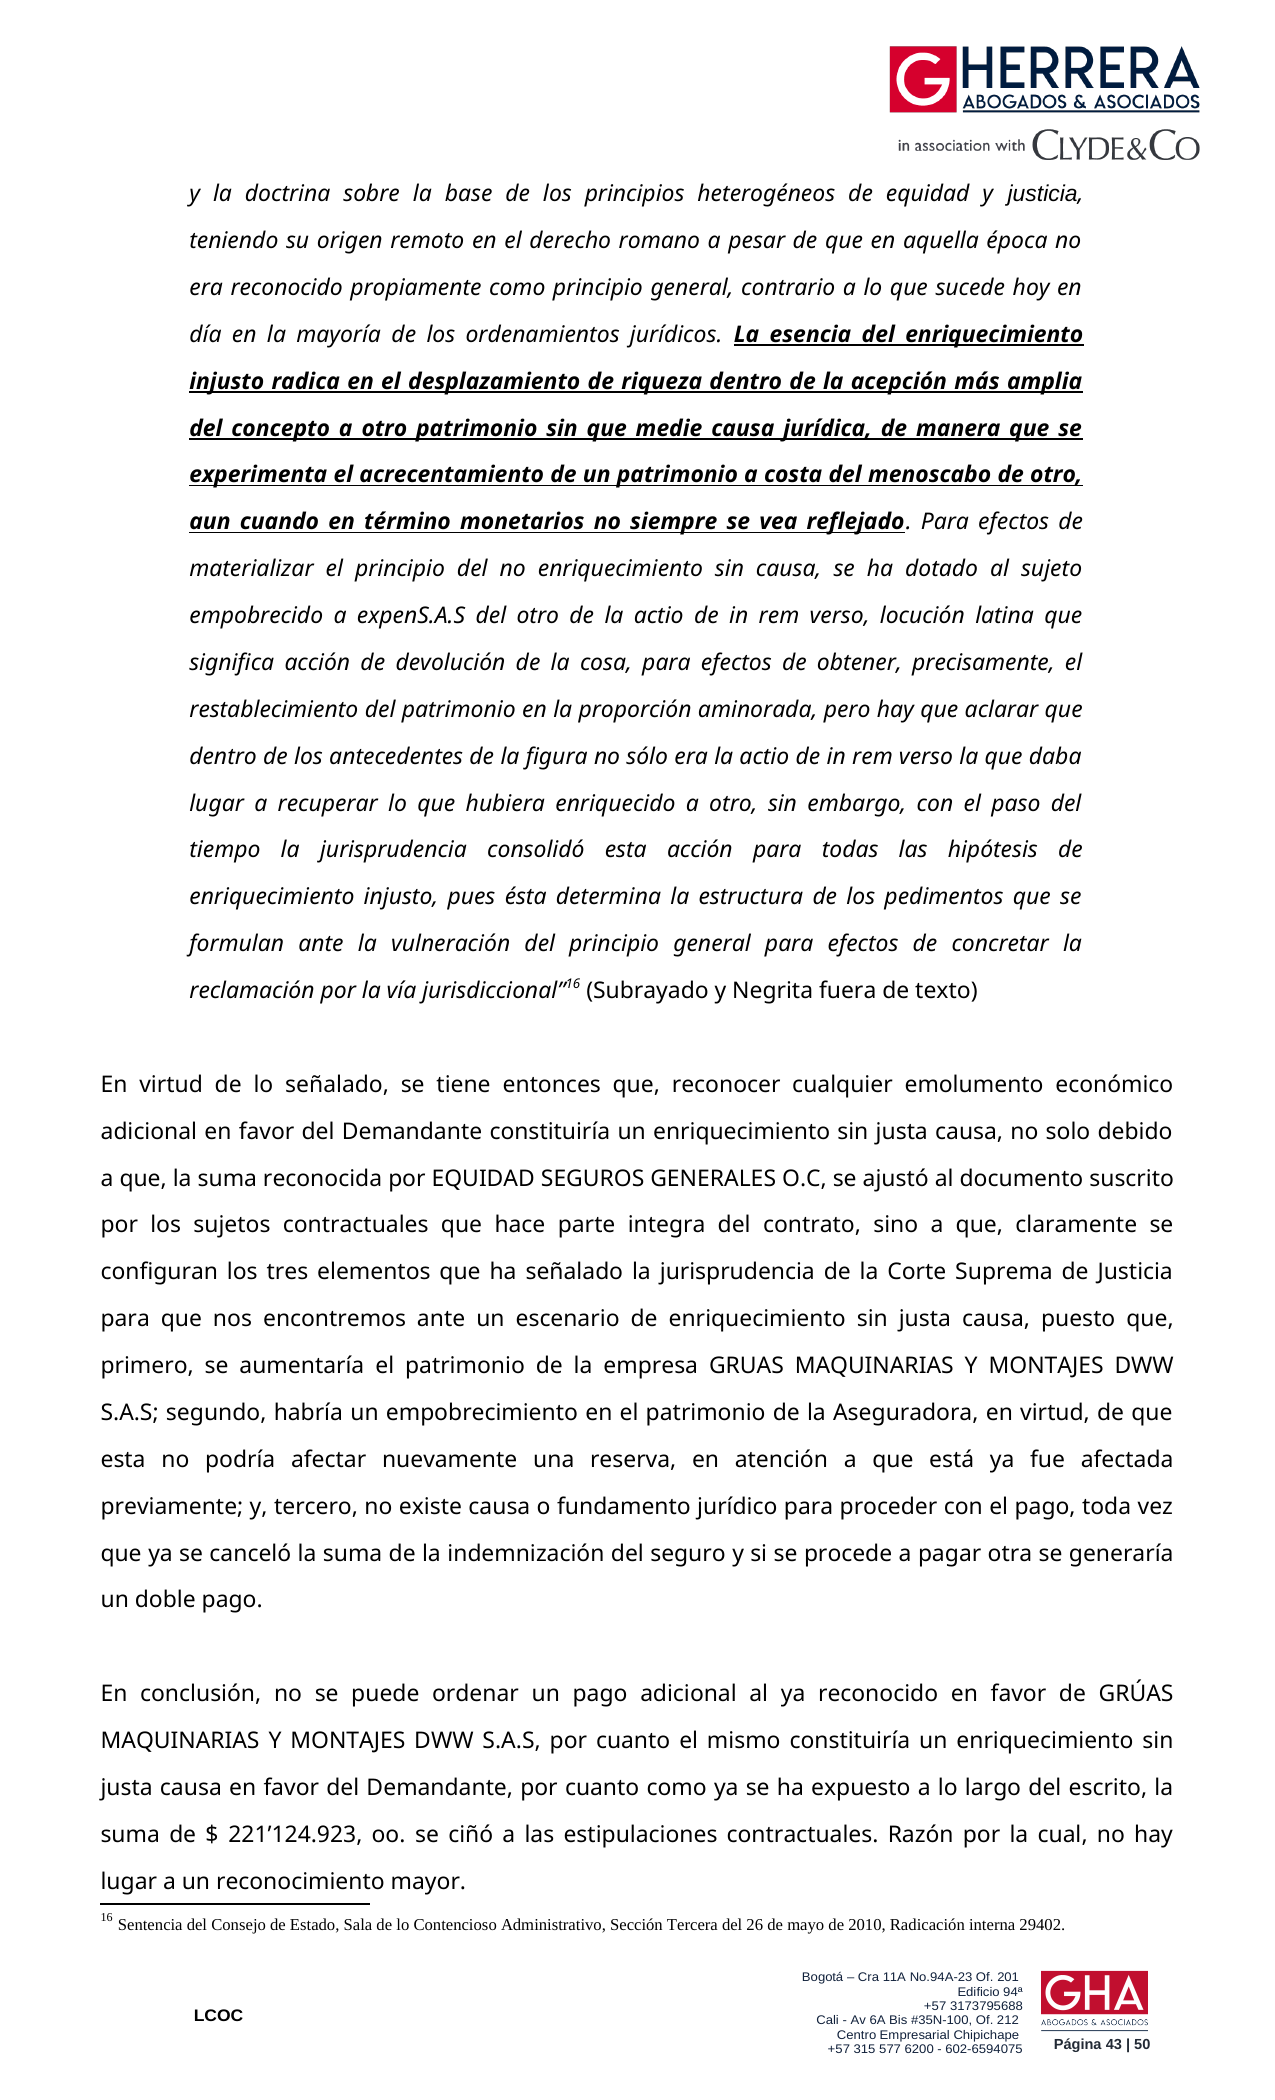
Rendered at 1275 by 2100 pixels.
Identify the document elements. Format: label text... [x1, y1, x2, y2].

text En conclusión, no se puede ordenar un pago adicional al ya reconocido en favor de GRÚAS MAQUINARIAS Y MONTAJES DWW S.A.S, por cuanto el mismo constituiría un enriquecimiento sin justa causa en favor del Demandante, por cuanto como ya se ha expuesto a lo largo del escrito, la suma de $ 221’124.923, oo. se ciñó a las estipulaciones contractuales. Razón por la cual, no hay lugar a un reconocimiento mayor. [100, 1677, 1174, 1896]
picture [869, 29, 1220, 177]
picture [1034, 1967, 1154, 2035]
text En virtud de lo señalado, se tiene entonces que, reconocer cualquier emolumento económico adicional en favor del Demandante constituiría un enriquecimiento sin justa causa, no solo debido a que, la suma reconocida por EQUIDAD SEGUROS GENERALES O.C, se ajustó al documento suscrito por los sujetos contractuales que hace parte integra del contrato, sino a que, claramente se configuran los tres elementos que ha señalado la jurisprudencia de la Corte Suprema de Justicia para que nos encontremos ante un escenario de enriquecimiento sin justa causa, puesto que, primero, se aumentaría el patrimonio de la empresa GRUAS MAQUINARIAS Y MONTAJES DWW S.A.S; segundo, habría un empobrecimiento en el patrimonio de la Aseguradora, en virtud, de que esta no podría afectar nuevamente una reserva, en atención a que está ya fue afectada previamente; y, tercero, no existe causa o fundamento jurídico para proceder con el pago, toda vez que ya se canceló la suma de la indemnización del seguro y si se procede a pagar otra se generaría un doble pago. [100, 1068, 1174, 1615]
